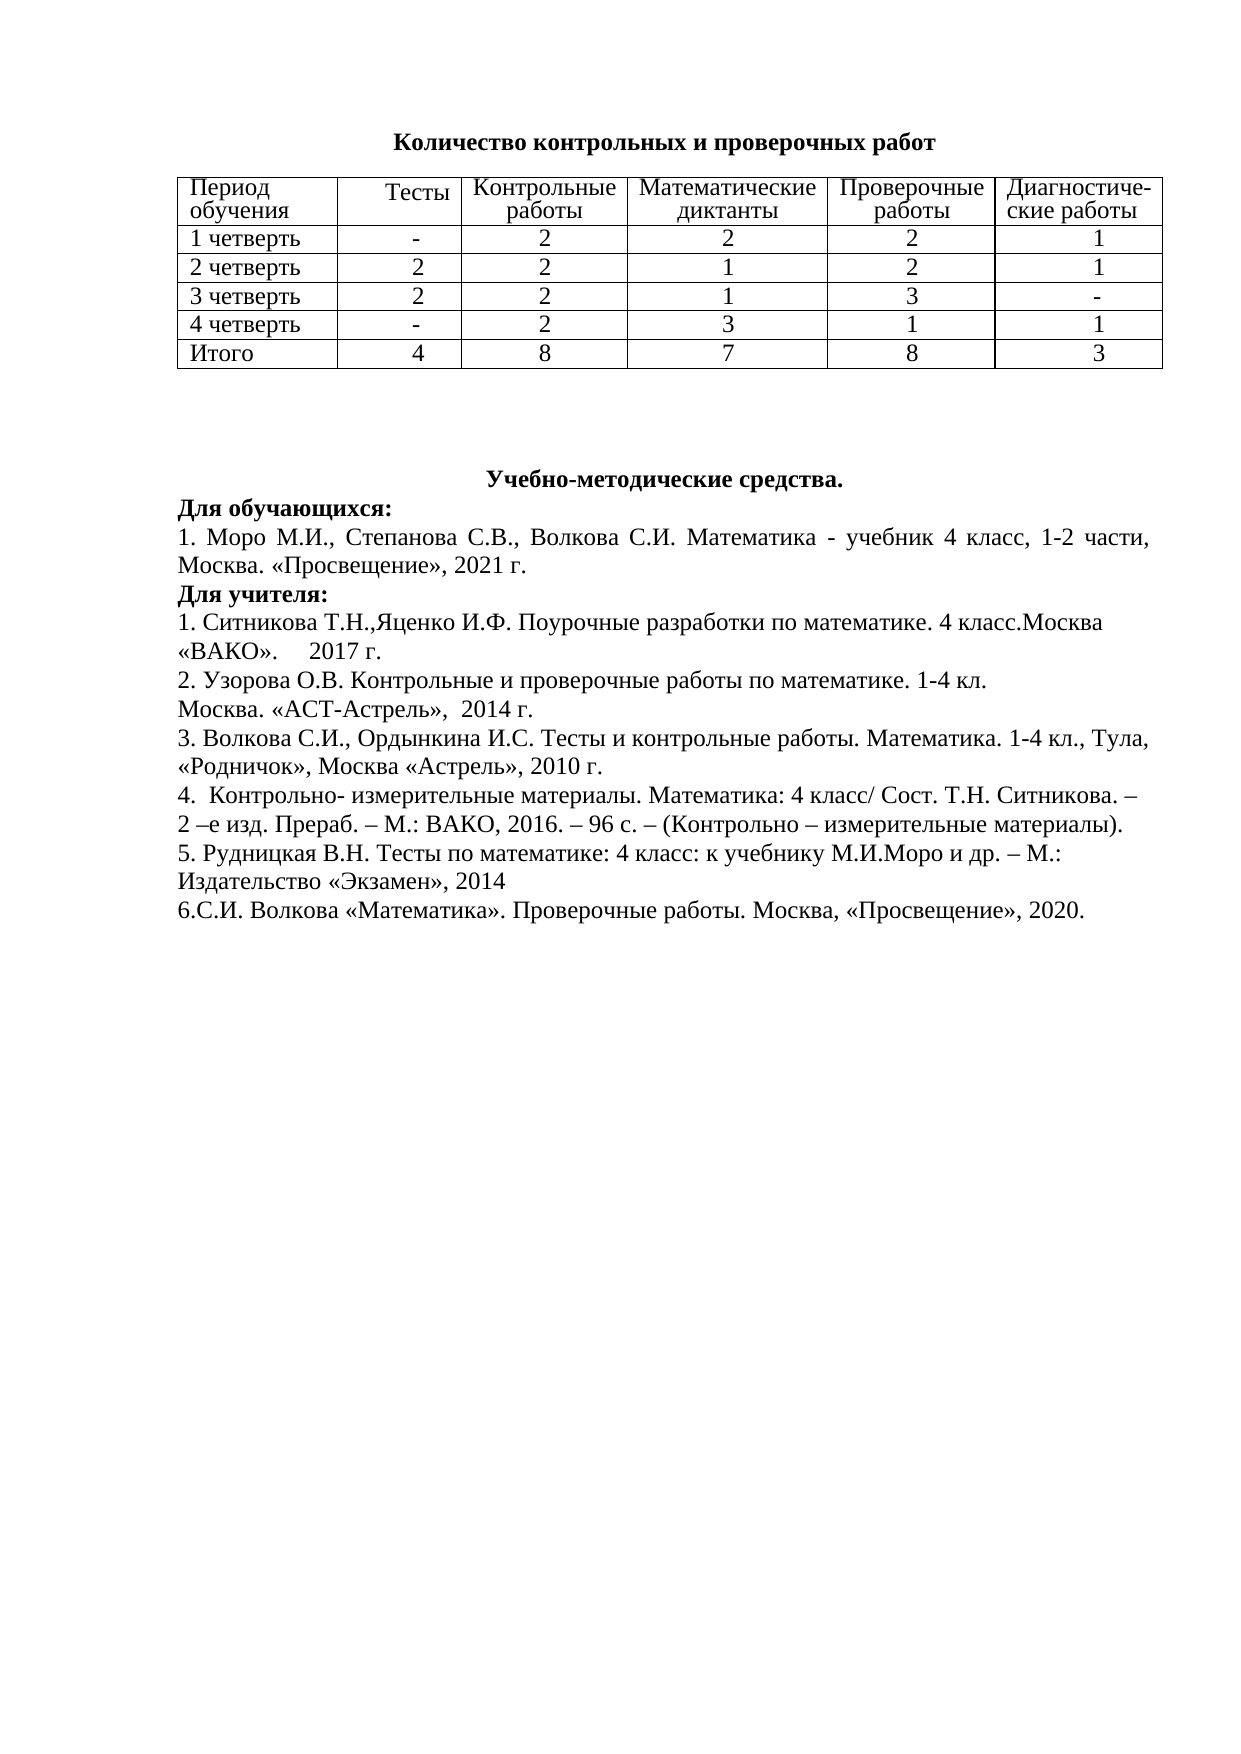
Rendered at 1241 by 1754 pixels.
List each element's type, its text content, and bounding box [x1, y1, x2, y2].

text «Родничок», Москва «Астрель», 2010 г. [177, 751, 1176, 780]
table_cell 2 четверть [178, 254, 337, 282]
table_cell 2 [462, 254, 627, 282]
table_cell Итого [178, 340, 337, 368]
table_cell 2 [338, 254, 461, 282]
table_cell 2 [462, 311, 627, 339]
table_cell 3 [628, 311, 827, 339]
table_cell 3 четверть [178, 283, 337, 310]
table_header Контрольные работы [462, 178, 627, 224]
table_cell 1 четверть [178, 226, 337, 253]
text Учебно-методические средства. [263, 464, 1066, 493]
table_cell - [996, 283, 1162, 310]
table_cell 2 [828, 226, 994, 253]
table_cell - [338, 311, 461, 339]
table_cell 8 [828, 340, 994, 368]
list Волкова С.И., Ордынкина И.С. Тесты и контрольные работы. Математика. 1-4 кл., Тула, [177, 723, 1176, 751]
table_cell 1 [996, 254, 1162, 282]
table_cell 1 [828, 311, 994, 339]
table_header Математические диктанты [628, 178, 827, 224]
text «ВАКО». 2017 г. [177, 636, 1176, 665]
table_cell 2 [338, 283, 461, 310]
table_cell 3 [828, 283, 994, 310]
list Ситникова Т.Н.,Яценко И.Ф. Поурочные разработки по математике. 4 класс.Москва [177, 608, 1176, 636]
list С.И. Волкова «Математика». Проверочные работы. Москва, «Просвещение», 2020. [177, 895, 1176, 924]
list Рудницкая В.Н. Тесты по математике: 4 класс: к учебнику М.И.Моро и др. – М.: Издательство «Экзамен», 2014 [177, 838, 1068, 895]
subtitle Для обучающихся: [176, 493, 394, 522]
table_header Проверочные работы [828, 178, 994, 224]
table_cell 1 [628, 254, 827, 282]
table_cell 2 [828, 254, 994, 282]
table_cell 1 [996, 226, 1162, 253]
table_cell 7 [628, 340, 827, 368]
table_cell 8 [462, 340, 627, 368]
table_header Тесты [338, 178, 461, 224]
list Узорова О.В. Контрольные и проверочные работы по математике. 1-4 кл. Москва. «АСТ-Астрель», 2014 г. [177, 665, 988, 723]
table_header Диагностиче- ские работы [996, 178, 1162, 224]
list Контрольно- измерительные материалы. Математика: 4 класс/ Сост. Т.Н. Ситникова. – 2 –е изд. Прераб. – М.: ВАКО, 2016. – 96 с. – (Контрольно – измерительные материалы). [177, 780, 1138, 838]
table_cell 2 [462, 226, 627, 253]
table_cell 4 [338, 340, 461, 368]
table_cell 2 [628, 226, 827, 253]
table_cell 3 [996, 340, 1162, 368]
table_cell 1 [996, 311, 1162, 339]
subtitle Для учителя: [177, 579, 1176, 608]
text 1. Моро М.И., Степанова С.В., Волкова С.И. Математика - учебник 4 класс, 1-2 части, Москва. «Просвещение», 2021 г. [177, 522, 1176, 579]
subtitle Количество контрольных и проверочных работ [263, 127, 1066, 156]
table_cell 2 [462, 283, 627, 310]
table_cell 4 четверть [178, 311, 337, 339]
table_cell - [338, 226, 461, 253]
table_header Период обучения [178, 178, 337, 224]
table_cell 1 [628, 283, 827, 310]
